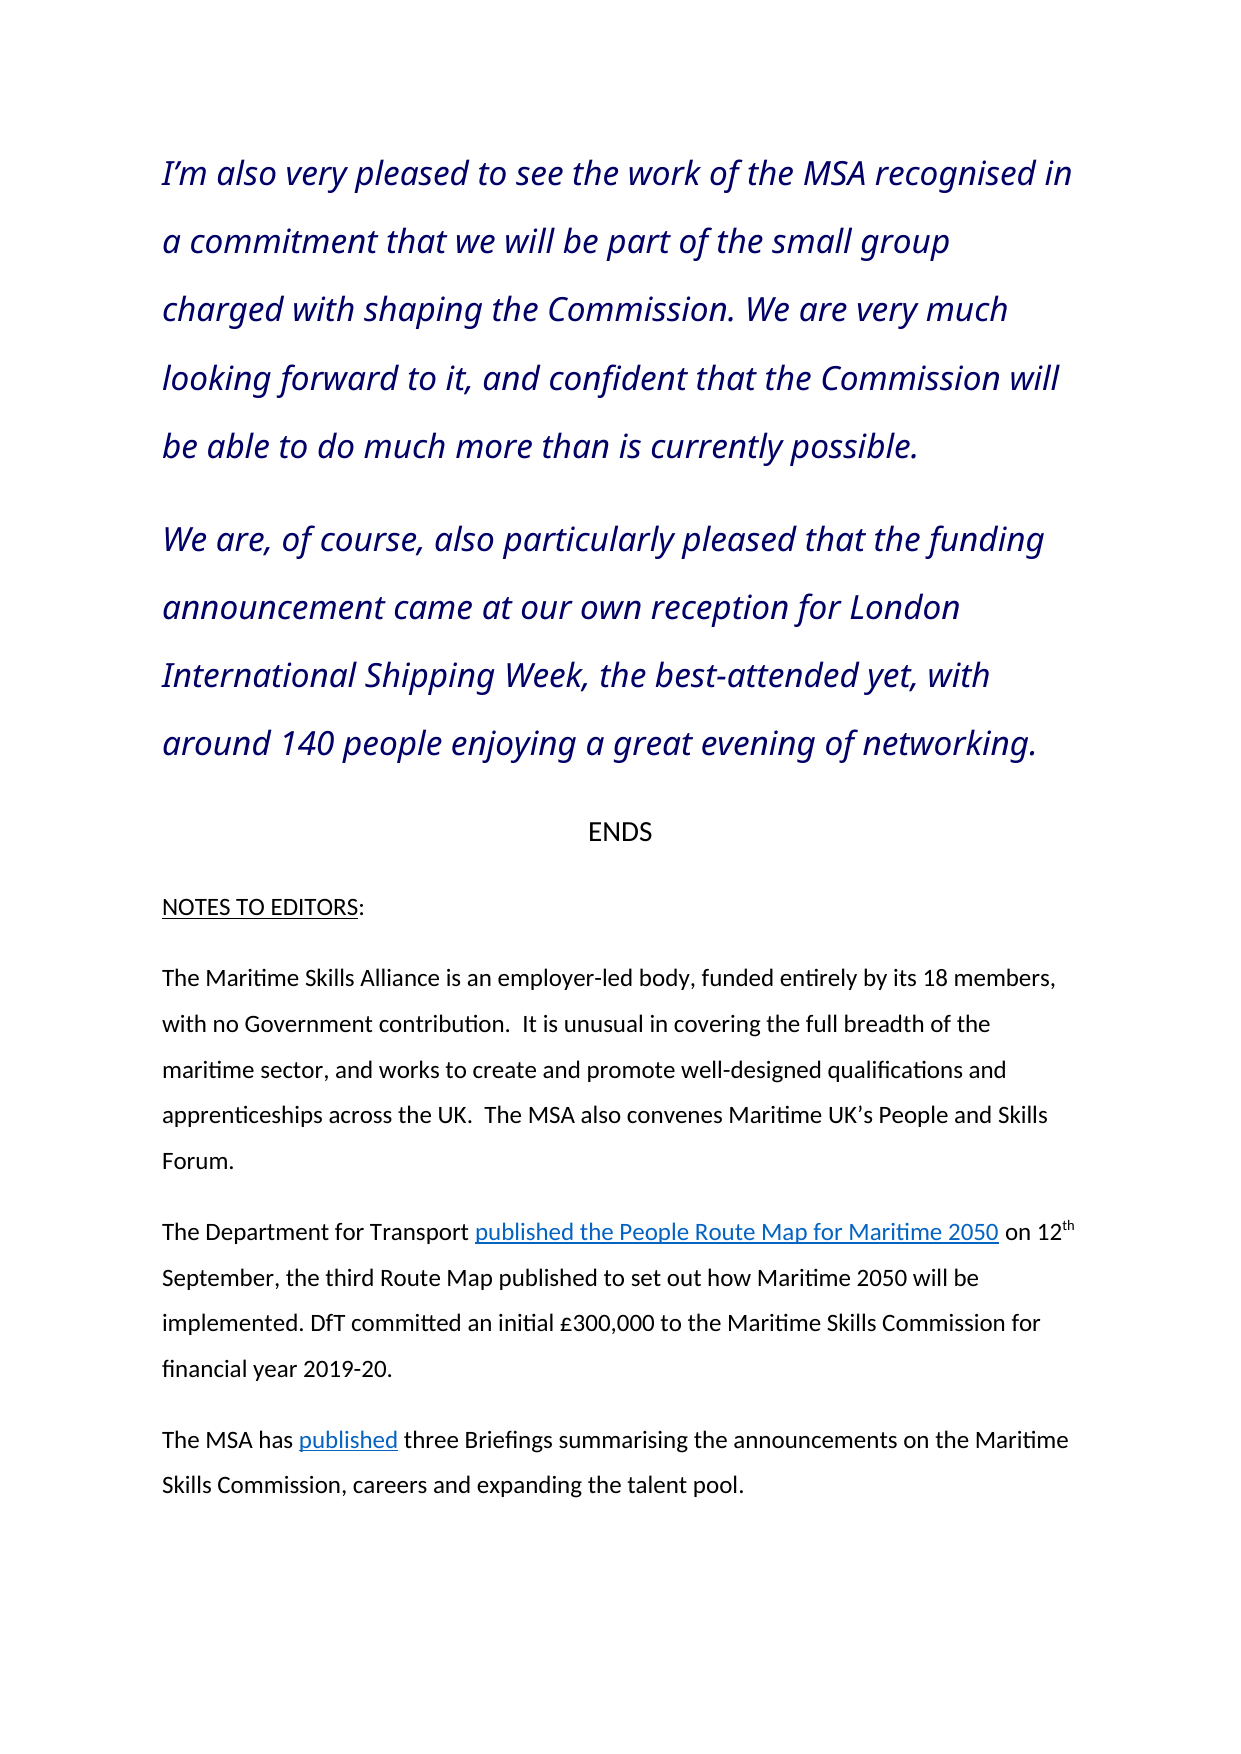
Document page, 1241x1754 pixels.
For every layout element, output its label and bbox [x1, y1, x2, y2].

table_cell [151, 150, 1090, 1538]
